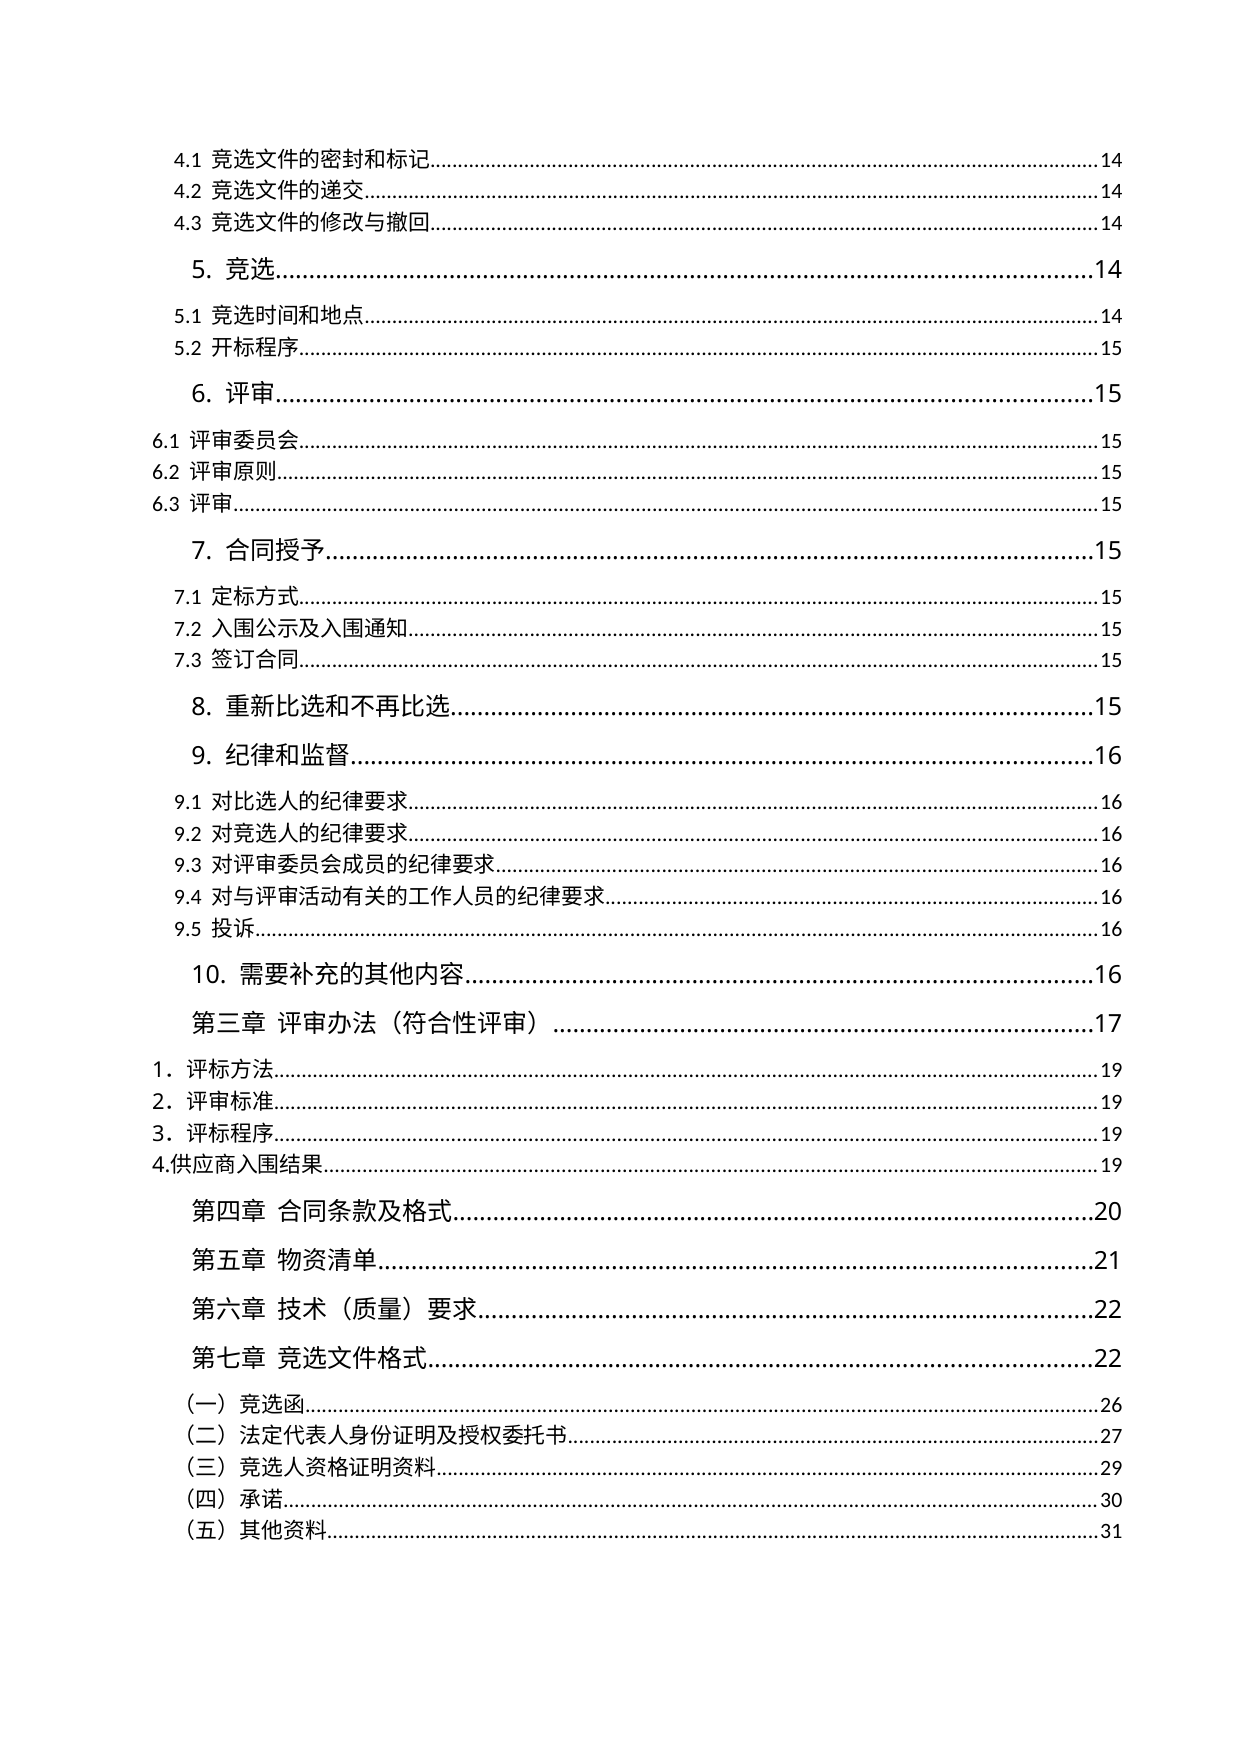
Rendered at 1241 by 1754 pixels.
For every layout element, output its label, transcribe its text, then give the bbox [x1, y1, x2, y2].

text （二）法定代表人身份证明及授权委托书 27 [174, 1418, 1122, 1450]
text （四）承诺 30 [174, 1482, 1122, 1513]
text 9.5 投诉 16 [174, 911, 1122, 942]
text 6.3 评审 15 [152, 486, 1122, 518]
text （三）竞选人资格证明资料 29 [174, 1450, 1122, 1482]
text （五）其他资料 31 [174, 1513, 1122, 1545]
text 7.3 签订合同 15 [174, 642, 1122, 674]
text 第六章 技术（质量）要求 22 [130, 1289, 1122, 1326]
text 6.1 评审委员会 15 [152, 423, 1122, 454]
text 4.供应商入围结果 19 [152, 1147, 1122, 1179]
text 1．评标方法 19 [152, 1052, 1122, 1084]
text 第四章 合同条款及格式 20 [130, 1192, 1122, 1228]
text 9.4 对与评审活动有关的工作人员的纪律要求 16 [174, 879, 1122, 911]
text 2．评审标准 19 [152, 1084, 1122, 1116]
text 第七章 竞选文件格式 22 [130, 1338, 1122, 1374]
text 7. 合同授予 15 [130, 530, 1122, 566]
text 3．评标程序 19 [152, 1116, 1122, 1147]
text 7.2 入围公示及入围通知 15 [174, 611, 1122, 642]
text 4.1 竞选文件的密封和标记 14 [174, 142, 1122, 173]
text 5. 竞选 14 [130, 249, 1122, 286]
text 4.2 竞选文件的递交 14 [174, 173, 1122, 205]
text 9.1 对比选人的纪律要求 16 [174, 784, 1122, 816]
text 9.3 对评审委员会成员的纪律要求 16 [174, 847, 1122, 879]
text 4.3 竞选文件的修改与撤回 14 [174, 205, 1122, 237]
text 7.1 定标方式 15 [174, 579, 1122, 611]
text 6. 评审 15 [130, 374, 1122, 410]
text （一）竞选函 26 [174, 1387, 1122, 1418]
text 5.2 开标程序 15 [174, 330, 1122, 361]
text 6.2 评审原则 15 [152, 454, 1122, 486]
text 5.1 竞选时间和地点 14 [174, 298, 1122, 330]
text 10. 需要补充的其他内容 16 [130, 955, 1122, 991]
text 第五章 物资清单 21 [130, 1241, 1122, 1277]
text 8. 重新比选和不再比选 15 [130, 686, 1122, 723]
text 9.2 对竞选人的纪律要求 16 [174, 816, 1122, 847]
text 9. 纪律和监督 16 [130, 735, 1122, 771]
text 第三章 评审办法（符合性评审） 17 [130, 1003, 1122, 1040]
